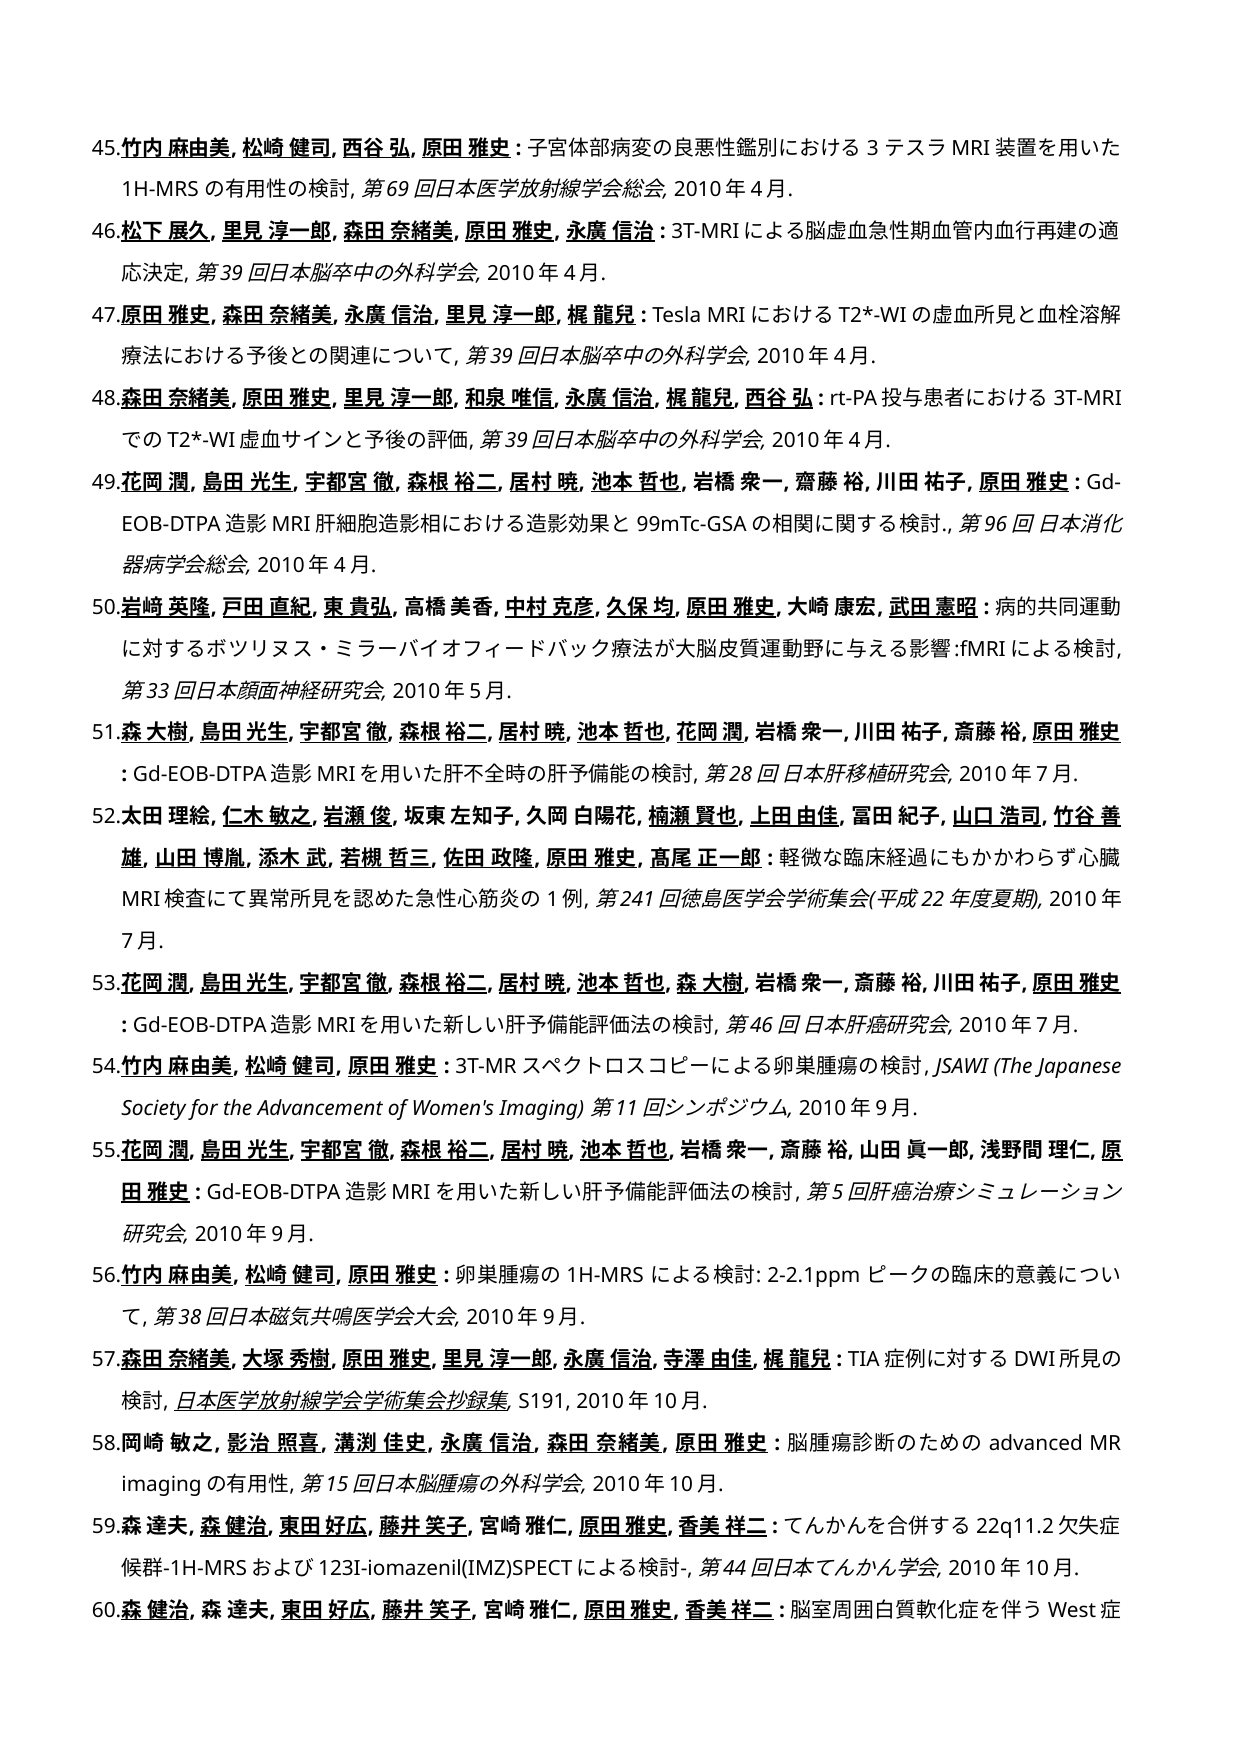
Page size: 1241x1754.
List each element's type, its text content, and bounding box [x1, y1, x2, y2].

list 竹内 麻由美, 松崎 健司, 原田 雅史 : 3T-MRスペクトロスコピーによる卵巣腫瘍の検討, JSAWI (The Japanese Society for the Advancement of Women's Imaging) 第11回シンポジウム, 2010年9月. [92, 1044, 1122, 1128]
list 原田 雅史, 森田 奈緒美, 永廣 信治, 里見 淳一郎, 梶 龍兒 : Tesla MRIにおけるT2*-WIの虚血所見と血栓溶解療法における予後との関連について, 第39回日本脳卒中の外科学会, 2010年4月. [92, 292, 1122, 376]
list 花岡 潤, 島田 光生, 宇都宮 徹, 森根 裕二, 居村 暁, 池本 哲也, 森 大樹, 岩橋 衆一, 斎藤 裕, 川田 祐子, 原田 雅史 : Gd-EOB-DTPA造影MRIを用いた新しい肝予備能評価法の検討, 第46回 日本肝癌研究会, 2010年7月. [92, 961, 1122, 1044]
list 花岡 潤, 島田 光生, 宇都宮 徹, 森根 裕二, 居村 暁, 池本 哲也, 岩橋 衆一, 齋藤 裕, 川田 祐子, 原田 雅史 : Gd-EOB-DTPA造影MRI肝細胞造影相における造影効果と99mTc-GSAの相関に関する検討., 第96回 日本消化器病学会総会, 2010年4月. [92, 459, 1122, 584]
list 花岡 潤, 島田 光生, 宇都宮 徹, 森根 裕二, 居村 暁, 池本 哲也, 岩橋 衆一, 斎藤 裕, 山田 眞一郎, 浅野間 理仁, 原田 雅史 : Gd-EOB-DTPA造影MRIを用いた新しい肝予備能評価法の検討, 第5回肝癌治療シミュレーション研究会, 2010年9月. [92, 1128, 1122, 1253]
list 太田 理絵, 仁木 敏之, 岩瀬 俊, 坂東 左知子, 久岡 白陽花, 楠瀬 賢也, 上田 由佳, 冨田 紀子, 山口 浩司, 竹谷 善雄, 山田 博胤, 添木 武, 若槻 哲三, 佐田 政隆, 原田 雅史, 髙尾 正一郎 : 軽微な臨床経過にもかかわらず心臓MRI検査にて異常所見を認めた急性心筋炎の1例, 第241回徳島医学会学術集会(平成22年度夏期), 2010年7月. [92, 793, 1122, 961]
list 森田 奈緒美, 原田 雅史, 里見 淳一郎, 和泉 唯信, 永廣 信治, 梶 龍兒, 西谷 弘 : rt-PA投与患者における3T-MRIでのT2*-WI虚血サインと予後の評価, 第39回日本脳卒中の外科学会, 2010年4月. [92, 376, 1122, 459]
list 森 大樹, 島田 光生, 宇都宮 徹, 森根 裕二, 居村 暁, 池本 哲也, 花岡 潤, 岩橋 衆一, 川田 祐子, 斎藤 裕, 原田 雅史 : Gd-EOB-DTPA造影MRIを用いた肝不全時の肝予備能の検討, 第28回 日本肝移植研究会, 2010年7月. [92, 710, 1122, 793]
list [92, 1587, 1122, 1629]
list 岡崎 敏之, 影治 照喜, 溝渕 佳史, 永廣 信治, 森田 奈緒美, 原田 雅史 : 脳腫瘍診断のためのadvanced MR imagingの有用性, 第15回日本脳腫瘍の外科学会, 2010年10月. [92, 1420, 1122, 1503]
list 岩﨑 英隆, 戸田 直紀, 東 貴弘, 高橋 美香, 中村 克彦, 久保 均, 原田 雅史, 大崎 康宏, 武田 憲昭 : 病的共同運動に対するボツリヌス・ミラーバイオフィードバック療法が大脳皮質運動野に与える影響:fMRIによる検討, 第33回日本顔面神経研究会, 2010年5月. [92, 584, 1122, 710]
list 松下 展久, 里見 淳一郎, 森田 奈緒美, 原田 雅史, 永廣 信治 : 3T-MRIによる脳虚血急性期血管内血行再建の適応決定, 第39回日本脳卒中の外科学会, 2010年4月. [92, 209, 1122, 292]
list 竹内 麻由美, 松崎 健司, 西谷 弘, 原田 雅史 : 子宮体部病変の良悪性鑑別における3 テスラMRI 装置を用いた1H-MRS の有用性の検討, 第69回日本医学放射線学会総会, 2010年4月. [92, 125, 1122, 209]
list 竹内 麻由美, 松崎 健司, 原田 雅史 : 卵巣腫瘍の1H-MRS による検討: 2-2.1ppm ピークの臨床的意義について, 第38回日本磁気共鳴医学会大会, 2010年9月. [92, 1253, 1122, 1336]
list 森田 奈緒美, 大塚 秀樹, 原田 雅史, 里見 淳一郎, 永廣 信治, 寺澤 由佳, 梶 龍兒 : TIA症例に対するDWI所見の検討, 日本医学放射線学会学術集会抄録集, S191, 2010年10月. [92, 1336, 1122, 1420]
list 森 達夫, 森 健治, 東田 好広, 藤井 笑子, 宮崎 雅仁, 原田 雅史, 香美 祥二 : てんかんを合併する22q11.2欠失症候群-1H-MRSおよび123I-iomazenil(IMZ)SPECTによる検討-, 第44回日本てんかん学会, 2010年10月. [92, 1503, 1122, 1587]
